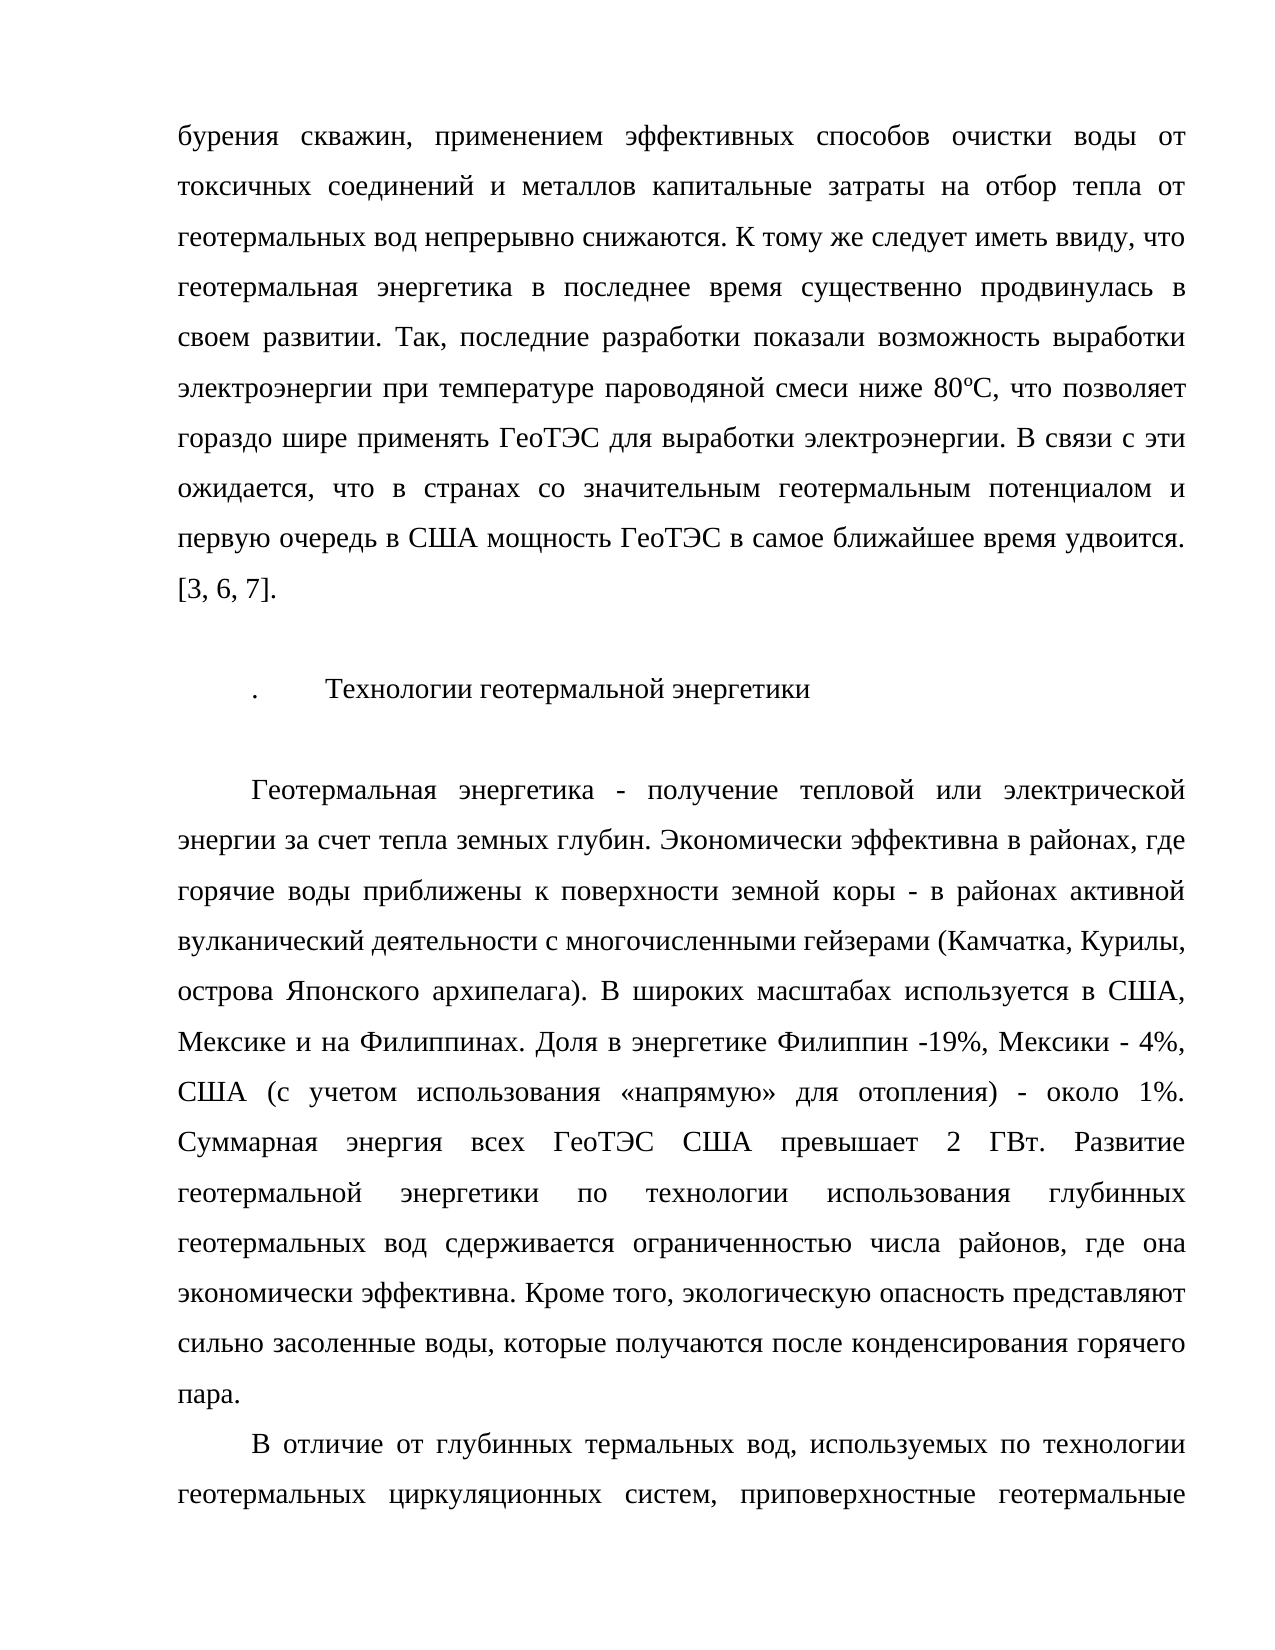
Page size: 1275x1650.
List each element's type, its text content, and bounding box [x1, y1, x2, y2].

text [177, 118, 1186, 604]
text . Технологии геотермальной энергетики [177, 672, 1186, 705]
text Геотермальная энергетика - получение тепловой или электрической энергии за счет тепла земных глубин. Экономически эффективна в районах, где горячие воды приближены к поверхности земной коры - в районах активной вулканический деятельности с многочисленными гейзерами (Камчатка, Курилы, острова Японского архипелага). В широких масштабах используется в США, Мексике и на Филиппинах. Доля в энергетике Филиппин -19%, Мексики - 4%, США (с учетом использования «напрямую» для отопления) - около 1%. Суммарная энергия всех ГеоТЭС США превышает 2 ГВт. Развитие геотермальной энергетики по технологии использования глубинных геотермальных вод сдерживается ограниченностью числа районов, где она экономически эффективна. Кроме того, экологическую опасность представляют сильно засоленные воды, которые получаются после конденсирования горячего пара. [177, 772, 1186, 1409]
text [177, 1426, 1186, 1510]
